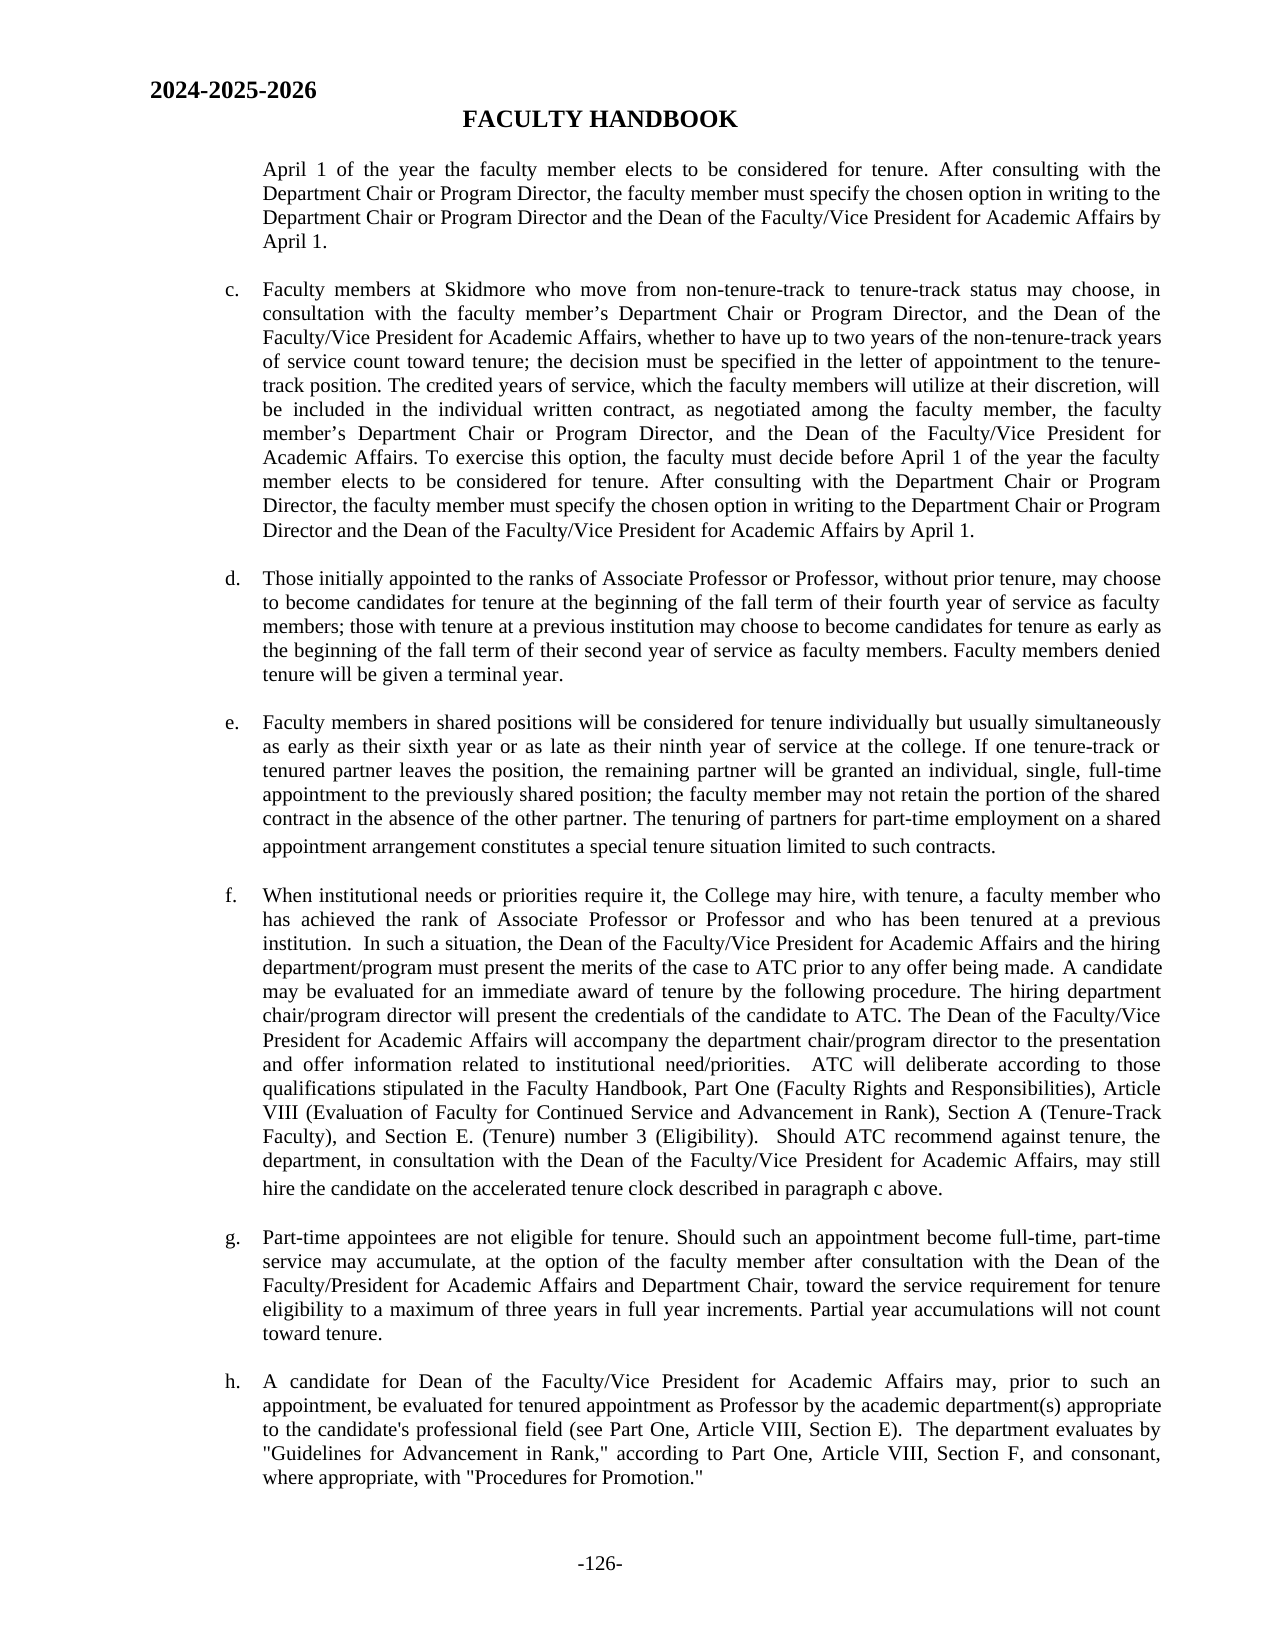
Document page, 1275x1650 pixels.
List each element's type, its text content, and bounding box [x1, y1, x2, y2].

text d. Those initially appointed to the ranks of Associate Professor or Professor, without prior tenure, may choose to become candidates for tenure at the beginning of the fall term of their fourth year of service as faculty members; those with tenure at a previous institution may choose to become candidates for tenure as early as the beginning of the fall term of their second year of service as faculty members. Faculty members denied tenure will be given a terminal year. [150, 566, 1087, 686]
text h. A candidate for Dean of the Faculty/Vice President for Academic Affairs may, prior to such an appointment, be evaluated for tenured appointment as Professor by the academic department(s) appropriate to the candidate's professional field (see Part One, Article VIII, Section E). The department evaluates by "Guidelines for Advancement in Rank," according to Part One, Article VIII, Section F, and consonant, where appropriate, with "Procedures for Promotion." [150, 1369, 1087, 1489]
text f. When institutional needs or priorities require it, the College may hire, with tenure, a faculty member who has achieved the rank of Associate Professor or Professor and who has been tenured at a previous institution. In such a situation, the Dean of the Faculty/Vice President for Academic Affairs and the hiring department/program must present the merits of the case to ATC prior to any offer being made. A candidate may be evaluated for an immediate award of tenure by the following procedure. The hiring department chair/program director will present the credentials of the candidate to ATC. The Dean of the Faculty/Vice President for Academic Affairs will accompany the department chair/program director to the presentation and offer information related to institutional need/priorities. ATC will deliberate according to those qualifications stipulated in the Faculty Handbook, Part One (Faculty Rights and Responsibilities), Article VIII (Evaluation of Faculty for Continued Service and Advancement in Rank), Section A (Tenure-Track Faculty), and Section E. (Tenure) number 3 (Eligibility). Should ATC recommend against tenure, the department, in consultation with the Dean of the Faculty/Vice President for Academic Affairs, may still hire the candidate on the accelerated tenure clock described in paragraph c above. [150, 883, 1087, 1201]
text e. Faculty members in shared positions will be considered for tenure individually but usually simultaneously as early as their sixth year or as late as their ninth year of service at the college. If one tenure-track or tenured partner leaves the position, the remaining partner will be granted an individual, single, full-time appointment to the previously shared position; the faculty member may not retain the portion of the shared contract in the absence of the other partner. The tenuring of partners for part-time employment on a shared appointment arrangement constitutes a special tenure situation limited to such contracts. [150, 710, 1087, 859]
text g. Part-time appointees are not eligible for tenure. Should such an appointment become full-time, part-time service may accumulate, at the option of the faculty member after consultation with the Dean of the Faculty/President for Academic Affairs and Department Chair, toward the service requirement for tenure eligibility to a maximum of three years in full year increments. Partial year accumulations will not count toward tenure. [150, 1225, 1087, 1345]
text c. Faculty members at Skidmore who move from non-tenure-track to tenure-track status may choose, in consultation with the faculty member’s Department Chair or Program Director, and the Dean of the Faculty/Vice President for Academic Affairs, whether to have up to two years of the non-tenure-track years of service count toward tenure; the decision must be specified in the letter of appointment to the tenure-track position. The credited years of service, which the faculty members will utilize at their discretion, will be included in the individual written contract, as negotiated among the faculty member, the faculty member’s Department Chair or Program Director, and the Dean of the Faculty/Vice President for Academic Affairs. To exercise this option, the faculty must decide before April 1 of the year the faculty member elects to be considered for tenure. After consulting with the Department Chair or Program Director, the faculty member must specify the chosen option in writing to the Department Chair or Program Director and the Dean of the Faculty/Vice President for Academic Affairs by April 1. [150, 277, 1087, 542]
